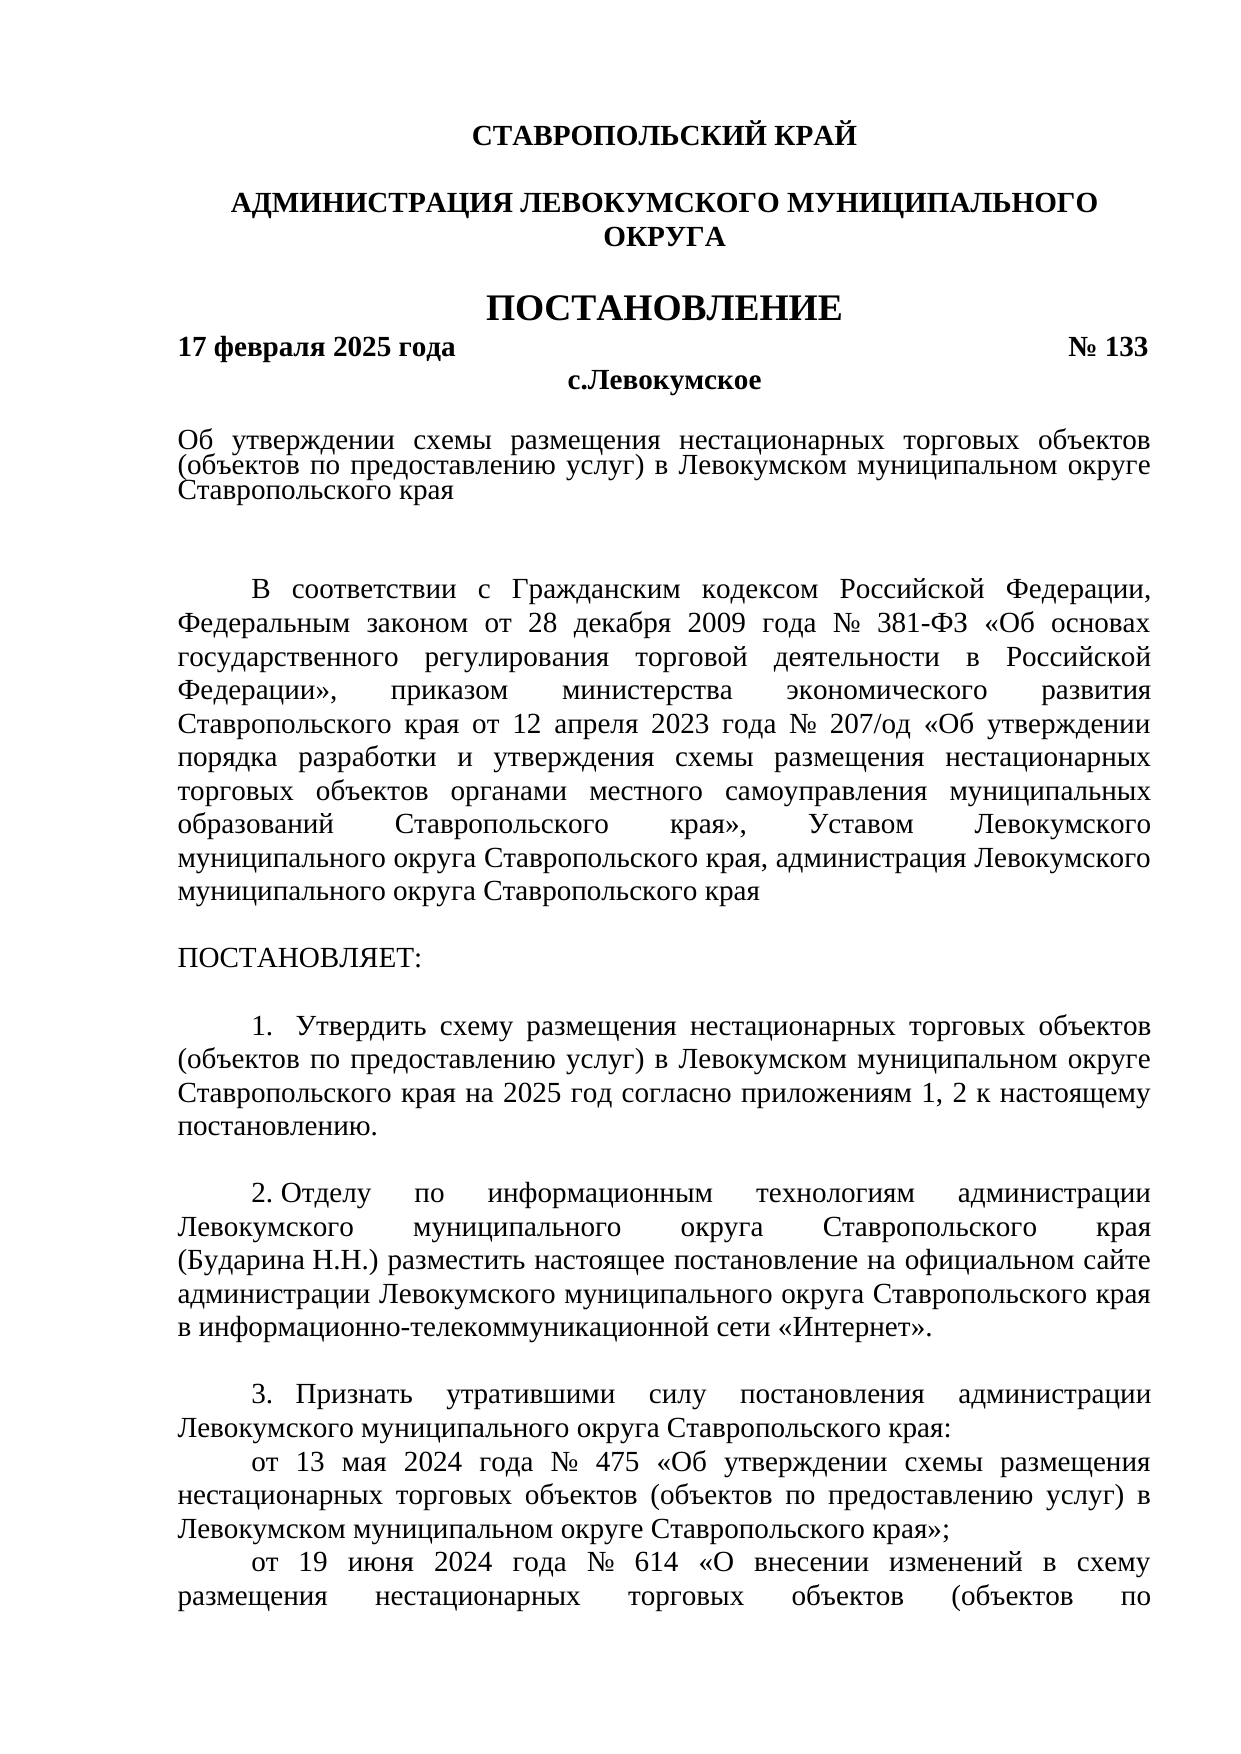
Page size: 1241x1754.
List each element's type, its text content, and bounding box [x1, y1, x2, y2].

text 17 февраля 2025 года № 133 [177, 329, 1152, 362]
title Утвердить схему размещения нестационарных торговых объектов (объектов по предоставлению услуг) в Левокумском муниципальном округе Ставропольского края на 2025 год согласно приложениям 1, 2 к настоящему постановлению. [177, 1008, 1152, 1142]
text СТАВРОПОЛЬСКИЙ КРАЙ [177, 118, 1152, 152]
text ПОСТАНОВЛЯЕТ: [177, 941, 1152, 974]
title В соответствии с Гражданским кодексом Российской Федерации, Федеральным законом от 28 декабря 2009 года № 381-ФЗ «Об основах государственного регулирования торговой деятельности в Российской Федерации», приказом министерства экономического развития Ставропольского края от 12 апреля 2023 года № 207/од «Об утверждении порядка разработки и утверждения схемы размещения нестационарных торговых объектов органами местного самоуправления муниципальных образований Ставропольского края», Уставом Левокумского муниципального округа Ставропольского края, администрация Левокумского муниципального округа Ставропольского края [177, 572, 1152, 907]
title Об утверждении схемы размещения нестационарных торговых объектов (объектов по предоставлению услуг) в Левокумском муниципальном округе Ставропольского края [177, 429, 1152, 504]
text АДМИНИСТРАЦИЯ ЛЕВОКУМСКОГО МУНИЦИПАЛЬНОГО ОКРУГА [177, 185, 1152, 252]
title Отделу по информационным технологиям администрации Левокумского муниципального округа Ставропольского края (Бударина Н.Н.) разместить настоящее постановление на официальном сайте администрации Левокумского муниципального округа Ставропольского края в информационно-телекоммуникационной сети «Интернет». [177, 1175, 1152, 1343]
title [177, 1544, 1152, 1611]
title Признать утратившими силу постановления администрации Левокумского муниципального округа Ставропольского края: [177, 1377, 1152, 1444]
text с.Левокумское [177, 362, 1152, 396]
text ПОСТАНОВЛЕНИЕ [177, 286, 1152, 329]
title от 13 мая 2024 года № 475 «Об утверждении схемы размещения нестационарных торговых объектов (объектов по предоставлению услуг) в Левокумском муниципальном округе Ставропольского края»; [177, 1444, 1152, 1544]
